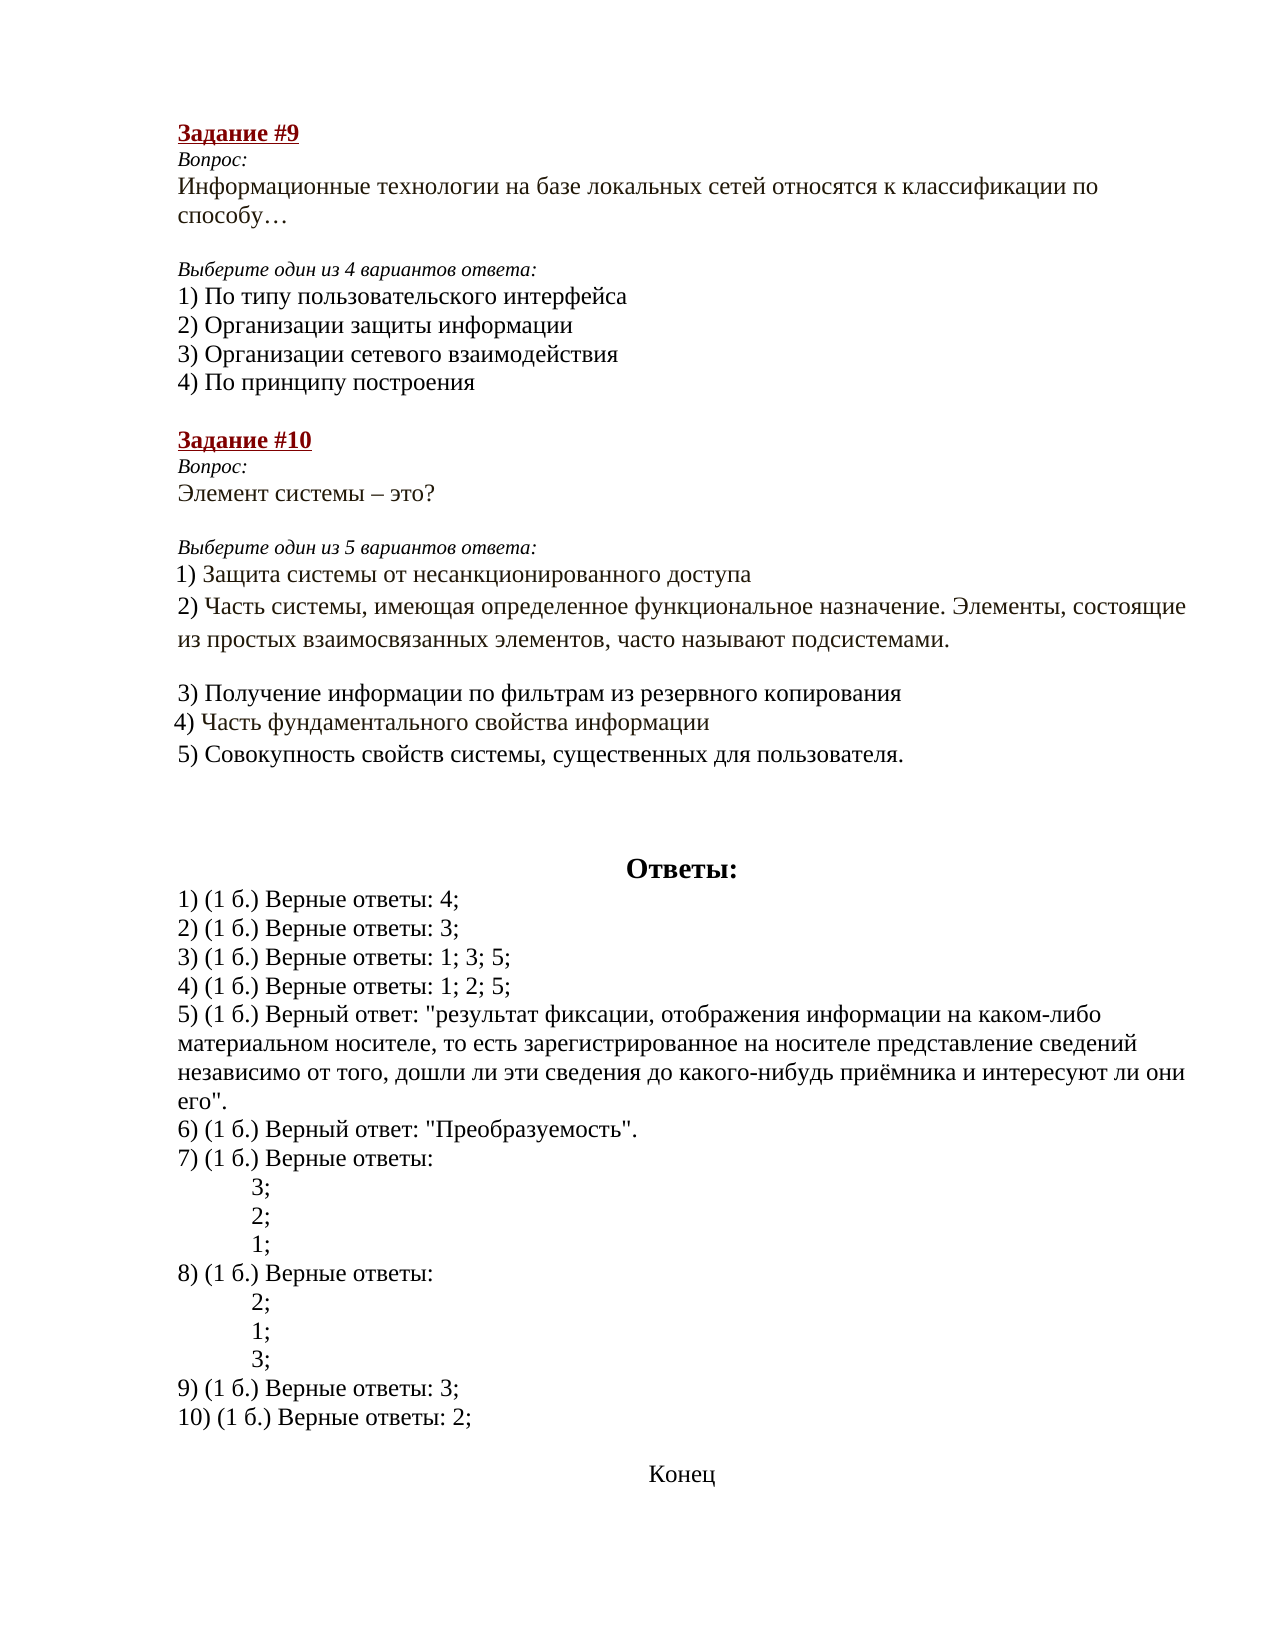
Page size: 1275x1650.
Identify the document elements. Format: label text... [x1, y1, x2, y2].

text 1) По типу пользовательского интерфейса [177, 281, 1186, 310]
text 2) Организации защиты информации [177, 310, 1186, 339]
text 2) Часть системы, имеющая определенное функциональное назначение. Элементы, состоящие из простых взаимосвязанных элементов, часто называют подсистемами. [177, 591, 1186, 653]
text 1) Защита системы от несанкционированного доступа [175, 559, 1186, 588]
text 2; [177, 1201, 1186, 1229]
text Выберите один из 5 вариантов ответа: [177, 535, 1186, 559]
text 1; [177, 1316, 1186, 1344]
text Выберите один из 4 вариантов ответа: [177, 257, 1186, 281]
text Информационные технологии на базе локальных сетей относятся к классификации по способу… [177, 171, 1186, 228]
text 2; [177, 1287, 1186, 1316]
text 3; [177, 1172, 1186, 1201]
text 3) Организации сетевого взаимодействия [177, 339, 1186, 367]
text Вопрос: [177, 454, 1186, 478]
text 6) (1 б.) Верный ответ: "Преобразуемость". [177, 1114, 1186, 1143]
text 8) (1 б.) Верные ответы: [177, 1258, 1186, 1287]
text Задание #10 [177, 425, 1186, 454]
text 7) (1 б.) Верные ответы: [177, 1143, 1186, 1172]
text 5) Совокупность свойств системы, существенных для пользователя. [177, 739, 1186, 768]
text 4) По принципу построения [177, 367, 1186, 396]
text 3) Получение информации по фильтрам из резервного копирования [177, 678, 1186, 707]
text 9) (1 б.) Верные ответы: 3; [177, 1373, 1186, 1402]
text Вопрос: [177, 147, 1186, 171]
text Конец [177, 1459, 1186, 1488]
text 1; [177, 1229, 1186, 1258]
text 10) (1 б.) Верные ответы: 2; [177, 1402, 1186, 1431]
text 3) (1 б.) Верные ответы: 1; 3; 5; [177, 942, 1186, 971]
text 5) (1 б.) Верный ответ: "результат фиксации, отображения информации на каком-либо материальном носителе, то есть зарегистрированное на носителе представление сведений независимо от того, дошли ли эти сведения до какого-нибудь приёмника и интересуют ли они его". [177, 999, 1186, 1114]
text Элемент системы – это? [177, 478, 1186, 507]
text Задание #9 [177, 118, 1186, 147]
text 3; [177, 1344, 1186, 1373]
text 4) (1 б.) Верные ответы: 1; 2; 5; [177, 971, 1186, 999]
text 4) Часть фундаментального свойства информации [174, 707, 1186, 735]
text Ответы: [177, 851, 1186, 884]
text 2) (1 б.) Верные ответы: 3; [177, 913, 1186, 942]
text 1) (1 б.) Верные ответы: 4; [177, 884, 1186, 913]
